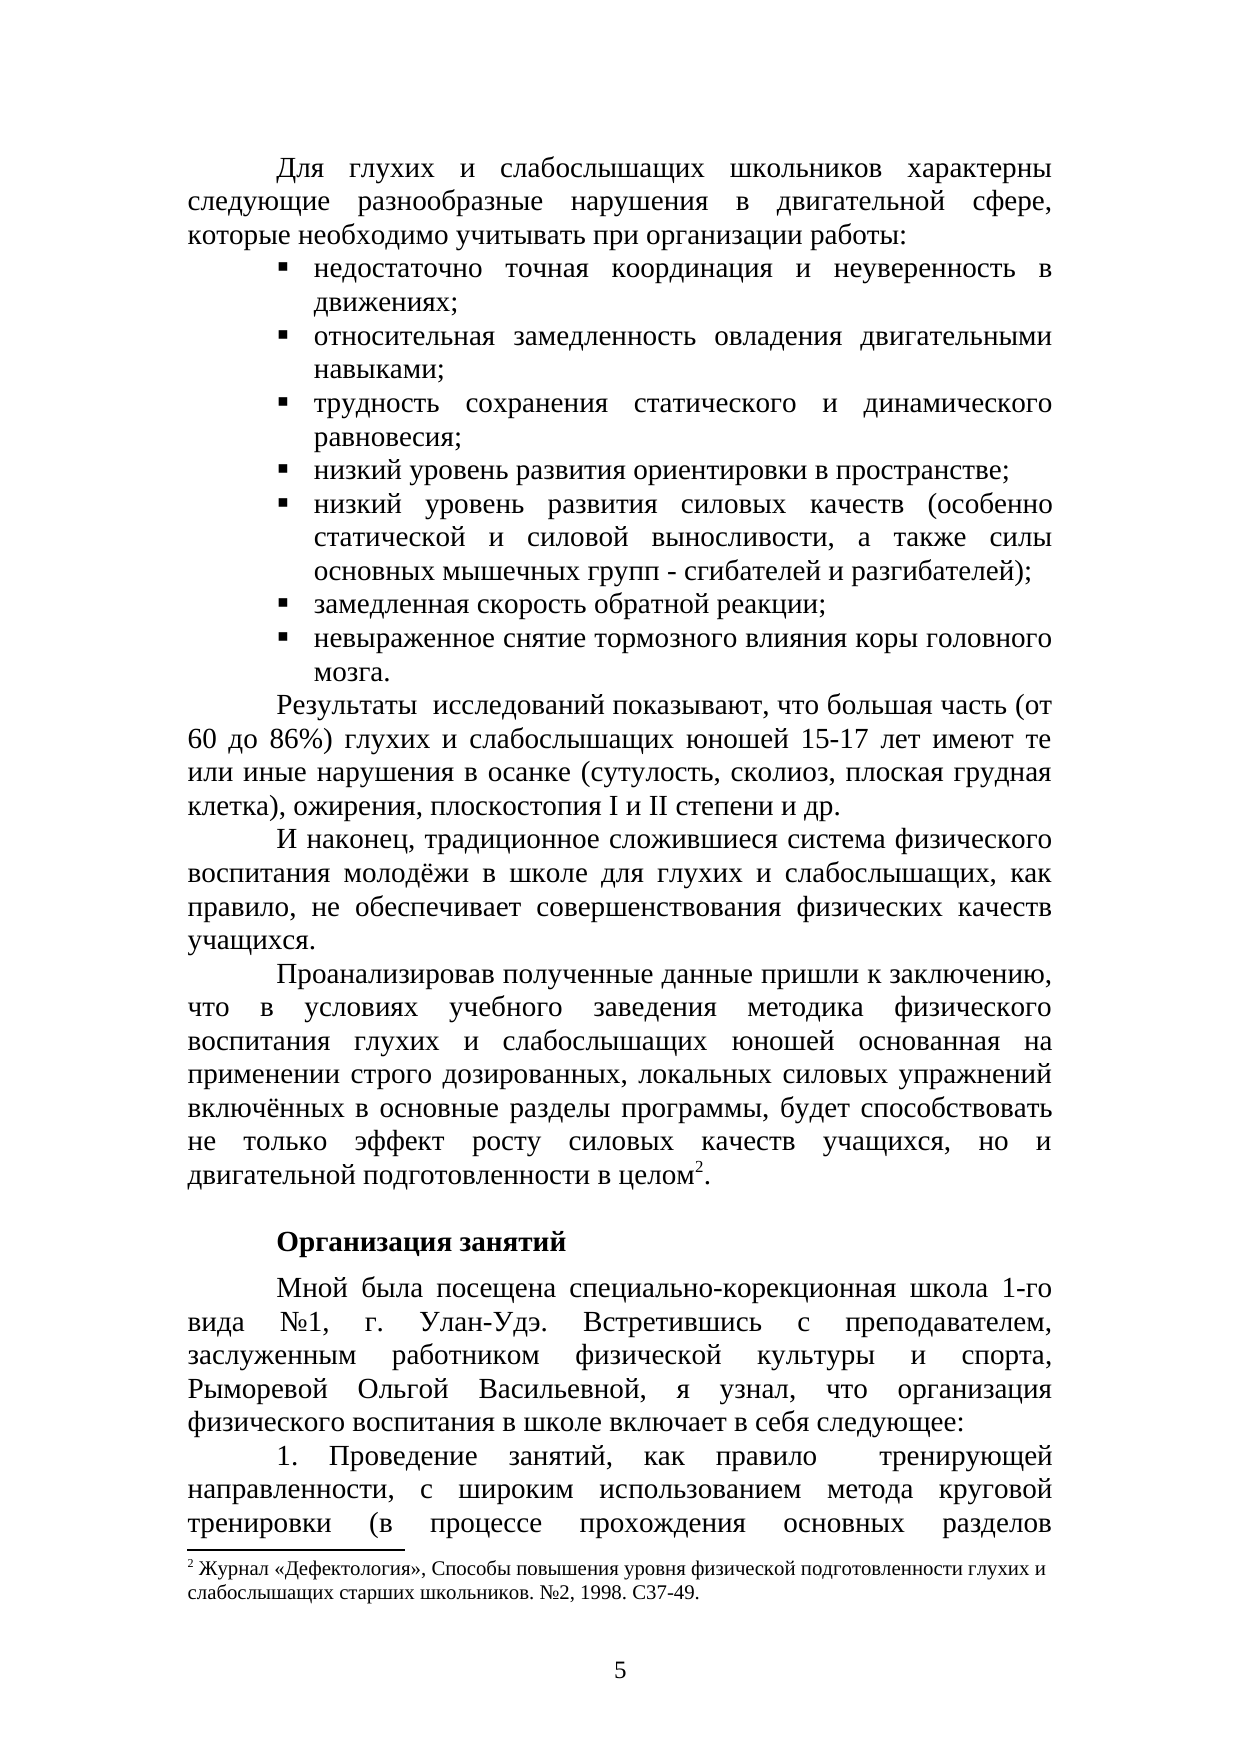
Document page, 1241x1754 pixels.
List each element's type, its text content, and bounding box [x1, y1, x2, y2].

text Проанализировав полученные данные пришли к заключению, что в условиях учебного заведения методика физического воспитания глухих и слабослышащих юношей основанная на применении строго дозированных, локальных силовых упражнений включённых в основные разделы программы, будет способствовать не только эффект росту силовых качеств учащихся, но и двигательной подготовленности в целом. [187, 956, 1053, 1191]
text И наконец, традиционное сложившиеся система физического воспитания молодёжи в школе для глухих и слабослышащих, как правило, не обеспечивает совершенствования физических качеств учащихся. [187, 822, 1053, 956]
list относительная замедленность овладения двигательными навыками; [276, 318, 1053, 385]
text Организация занятий [187, 1224, 1053, 1258]
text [187, 1438, 1053, 1538]
list недостаточно точная координация и неуверенность в движениях; [276, 251, 1053, 318]
text Мной была посещена специально-корекционная школа 1-го вида №1, г. Улан-Удэ. Встретившись с преподавателем, заслуженным работником физической культуры и спорта, Рыморевой Ольгой Васильевной, я узнал, что организация физического воспитания в школе включает в себя следующее: [187, 1270, 1053, 1438]
list невыраженное снятие тормозного влияния коры головного мозга. [276, 620, 1053, 687]
text Для глухих и слабослышащих школьников характерны следующие разнообразные нарушения в двигательной сфере, которые необходимо учитывать при организации работы: [187, 150, 1053, 251]
list низкий уровень развития силовых качеств (особенно статической и силовой выносливости, а также силы основных мышечных групп - сгибателей и разгибателей); [276, 486, 1053, 587]
list низкий уровень развития ориентировки в пространстве; [276, 452, 1053, 486]
list трудность сохранения статического и динамического равновесия; [276, 385, 1053, 452]
list замедленная скорость обратной реакции; [276, 587, 1053, 620]
text Результаты исследований показывают, что большая часть (от 60 до 86%) глухих и слабослышащих юношей 15-17 лет имеют те или иные нарушения в осанке (сутулость, сколиоз, плоская грудная клетка), ожирения, плоскостопия I и II степени и др. [187, 687, 1053, 822]
